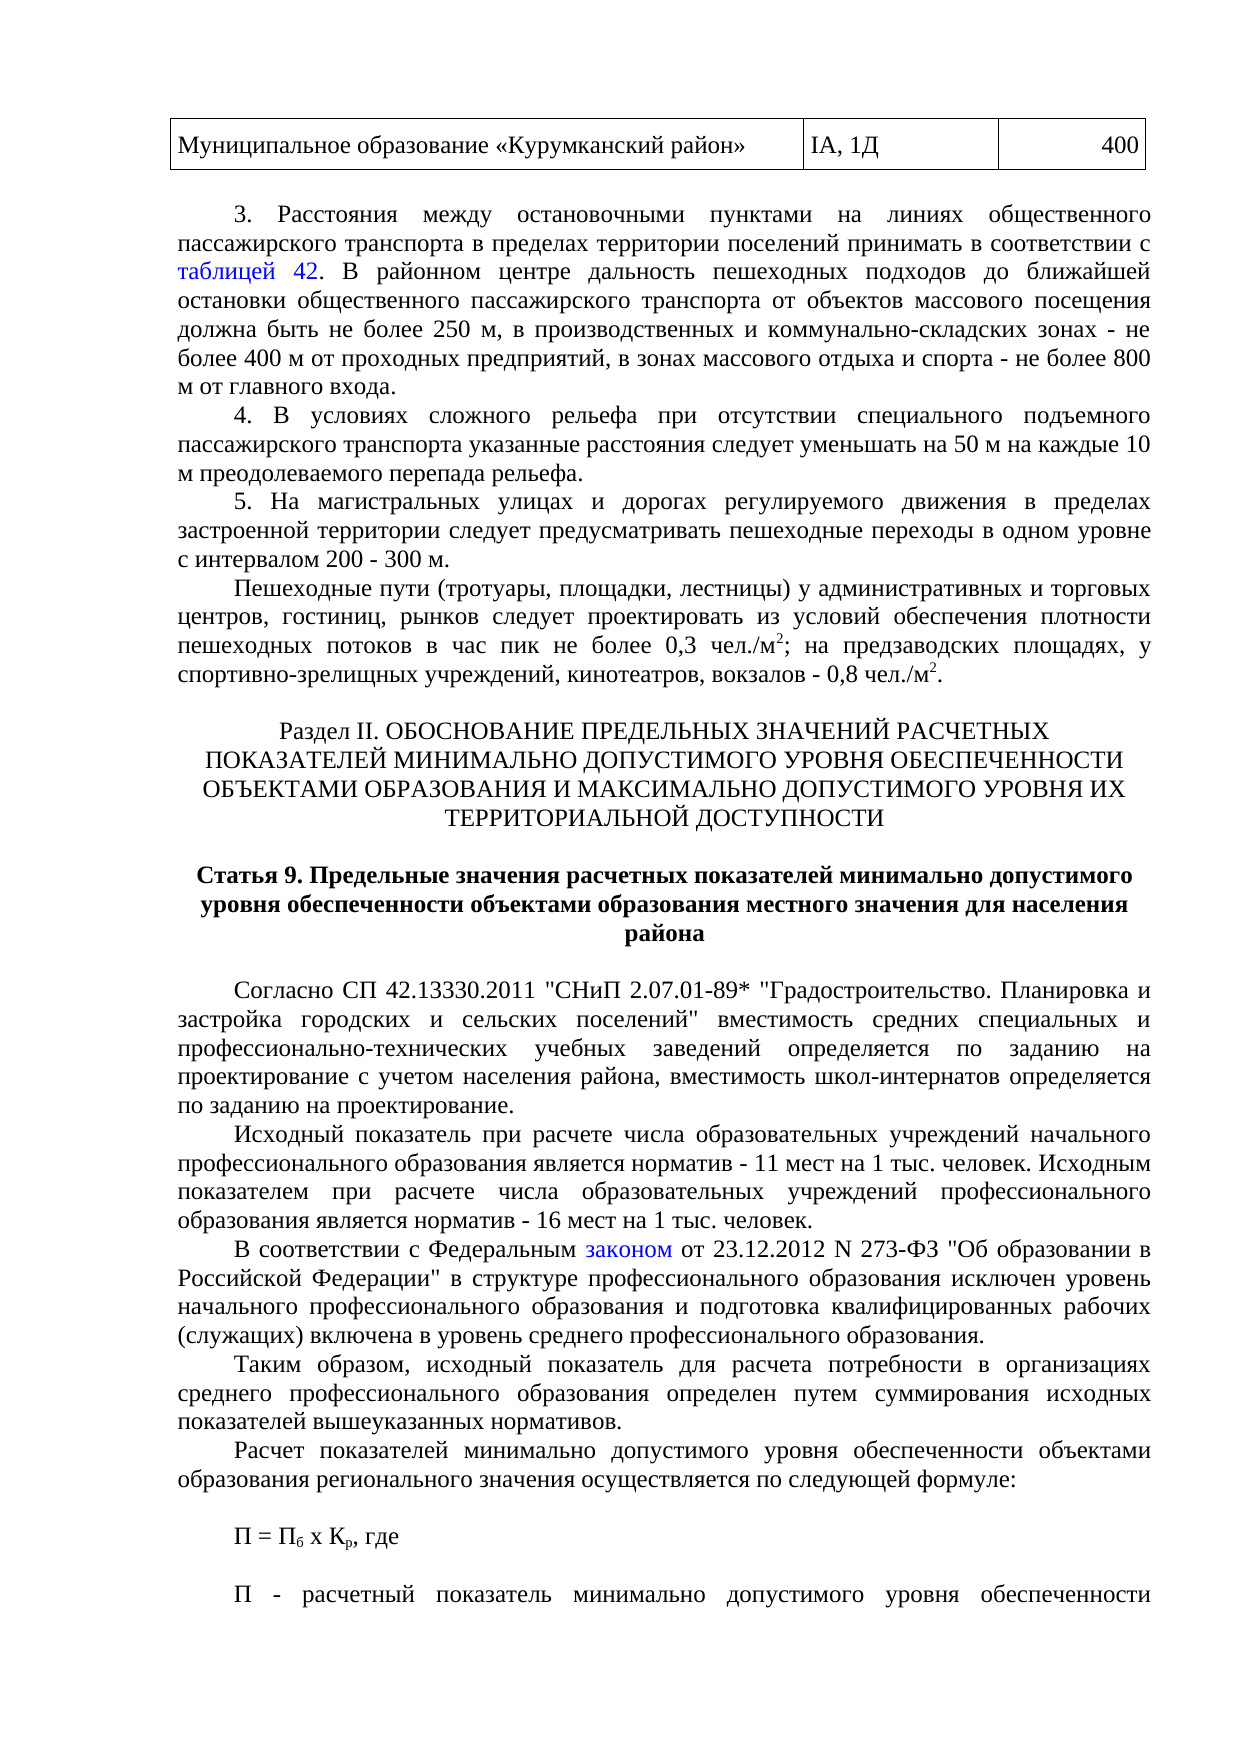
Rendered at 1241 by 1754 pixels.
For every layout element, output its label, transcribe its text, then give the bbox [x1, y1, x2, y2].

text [177, 1579, 1152, 1608]
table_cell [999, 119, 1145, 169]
text Таким образом, исходный показатель для расчета потребности в организациях среднего профессионального образования определен путем суммирования исходных показателей вышеуказанных нормативов. [177, 1349, 1152, 1435]
text ОБЪЕКТАМИ ОБРАЗОВАНИЯ И МАКСИМАЛЬНО ДОПУСТИМОГО УРОВНЯ ИХ [177, 774, 1152, 803]
text ПОКАЗАТЕЛЕЙ МИНИМАЛЬНО ДОПУСТИМОГО УРОВНЯ ОБЕСПЕЧЕННОСТИ [177, 745, 1152, 774]
text 3. Расстояния между остановочными пунктами на линиях общественного пассажирского транспорта в пределах территории поселений принимать в соответствии с таблицей 42. В районном центре дальность пешеходных подходов до ближайшей остановки общественного пассажирского транспорта от объектов массового посещения должна быть не более 250 м, в производственных и коммунально-складских зонах - не более 400 м от проходных предприятий, в зонах массового отдыха и спорта - не более 800 м от главного входа. [177, 199, 1152, 400]
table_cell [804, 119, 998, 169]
text Статья 9. Предельные значения расчетных показателей минимально допустимого уровня обеспеченности объектами образования местного значения для населения района [177, 860, 1152, 946]
text Согласно СП 42.13330.2011 "СНиП 2.07.01-89* "Градостроительство. Планировка и застройка городских и сельских поселений" вместимость средних специальных и профессионально-технических учебных заведений определяется по заданию на проектирование с учетом населения района, вместимость школ-интернатов определяется по заданию на проектирование. [177, 975, 1152, 1119]
text Раздел II. ОБОСНОВАНИЕ ПРЕДЕЛЬНЫХ ЗНАЧЕНИЙ РАСЧЕТНЫХ [177, 716, 1152, 745]
text Пешеходные пути (тротуары, площадки, лестницы) у административных и торговых центров, гостиниц, рынков следует проектировать из условий обеспечения плотности пешеходных потоков в час пик не более 0,3 чел./м2; на предзаводских площадях, у спортивно-зрелищных учреждений, кинотеатров, вокзалов - 0,8 чел./м2. [177, 573, 1152, 688]
text 4. В условиях сложного рельефа при отсутствии специального подъемного пассажирского транспорта указанные расстояния следует уменьшать на 50 м на каждые 10 м преодолеваемого перепада рельефа. [177, 400, 1152, 486]
text Исходный показатель при расчете числа образовательных учреждений начального профессионального образования является норматив - 11 мест на 1 тыс. человек. Исходным показателем при расчете числа образовательных учреждений профессионального образования является норматив - 16 мест на 1 тыс. человек. [177, 1119, 1152, 1234]
text ТЕРРИТОРИАЛЬНОЙ ДОСТУПНОСТИ [177, 803, 1152, 831]
text П = Пб x Кр, где [177, 1521, 1152, 1550]
text В соответствии с Федеральным законом от 23.12.2012 N 273-ФЗ "Об образовании в Российской Федерации" в структуре профессионального образования исключен уровень начального профессионального образования и подготовка квалифицированных рабочих (служащих) включена в уровень среднего профессионального образования. [177, 1234, 1152, 1349]
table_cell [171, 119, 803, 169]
text 5. На магистральных улицах и дорогах регулируемого движения в пределах застроенной территории следует предусматривать пешеходные переходы в одном уровне с интервалом 200 - 300 м. [177, 486, 1152, 573]
text Расчет показателей минимально допустимого уровня обеспеченности объектами образования регионального значения осуществляется по следующей формуле: [177, 1435, 1152, 1493]
